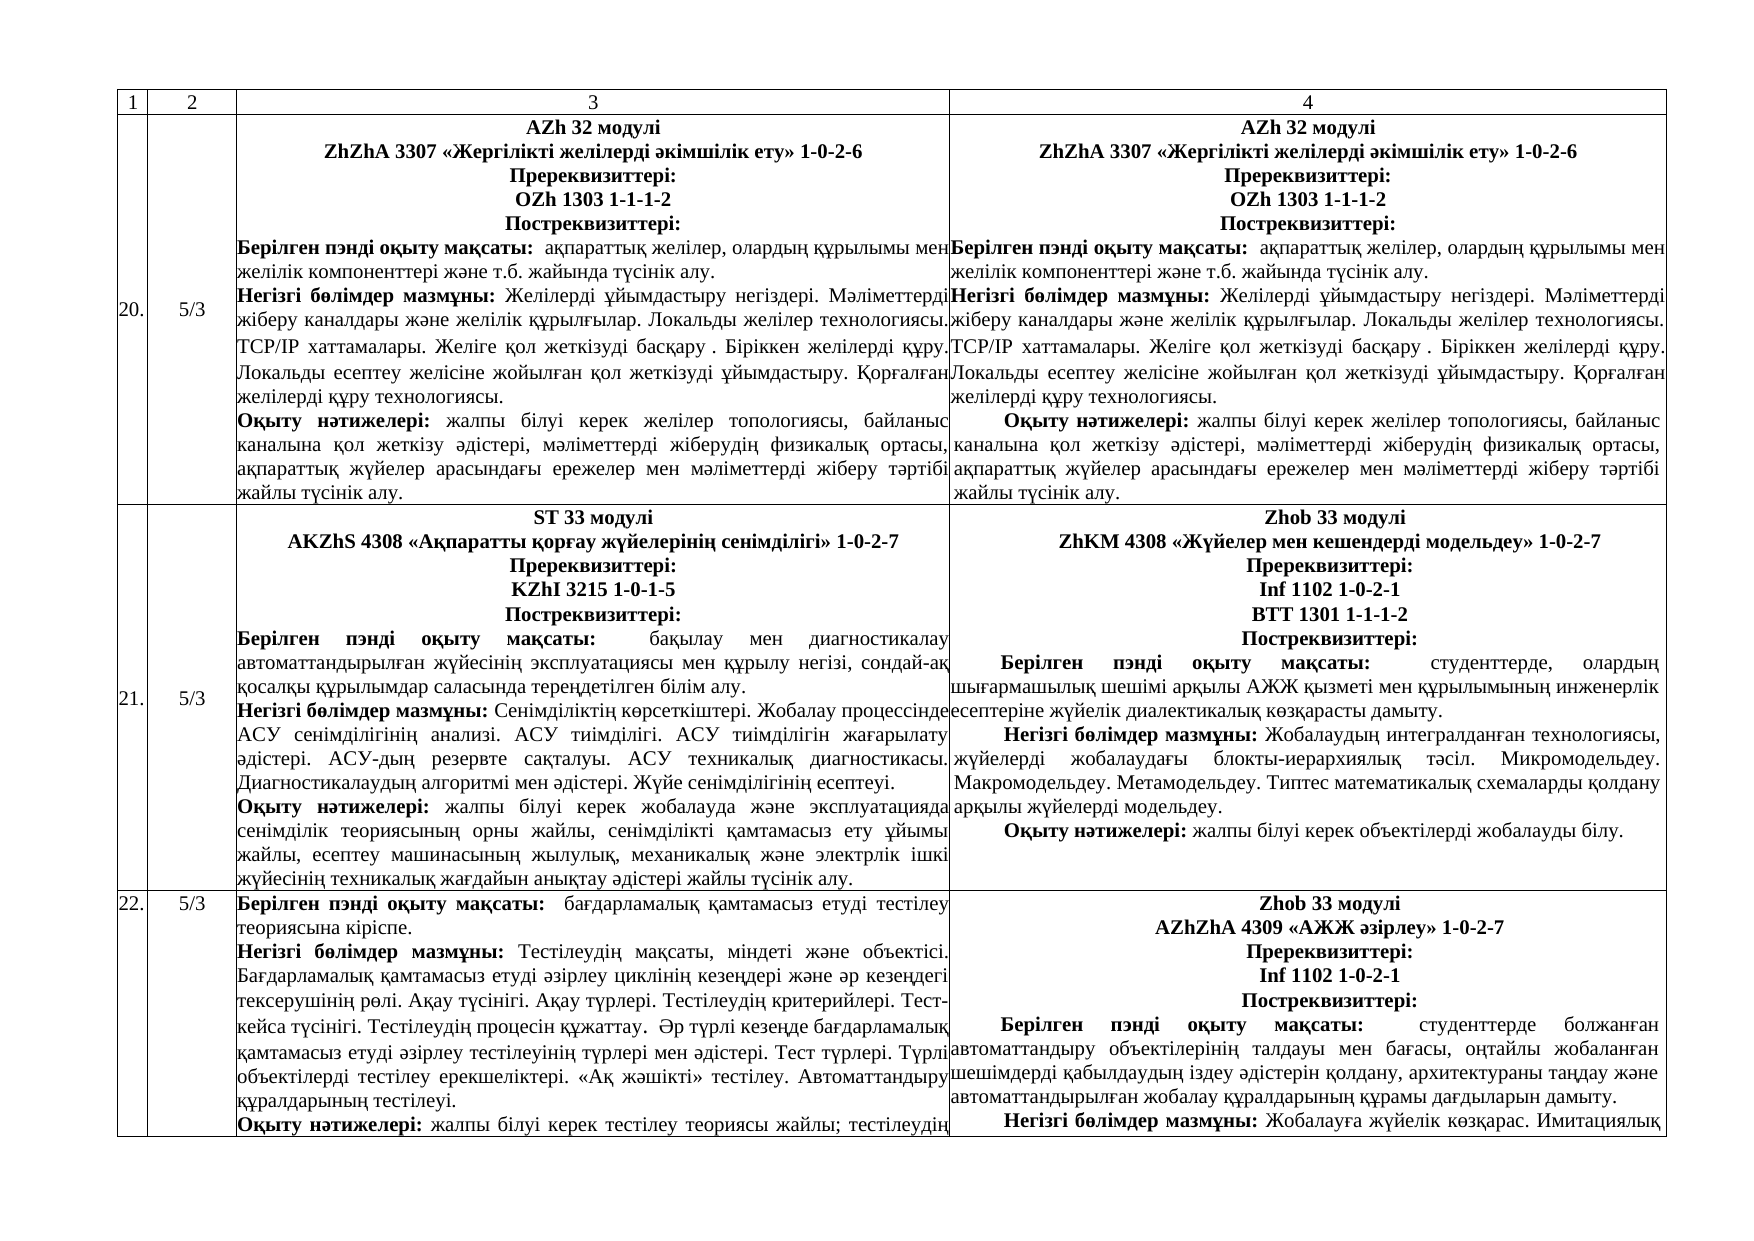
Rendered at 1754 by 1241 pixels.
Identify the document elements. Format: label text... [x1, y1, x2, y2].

table_cell [118, 505, 147, 890]
table_cell ST 33 модулі AKZhS 4308 «Ақпаратты қорғау жүйелерінің сенімділігі» 1-0-2-7 Пререквизиттері: KZhI 3215 1-0-1-5 Постреквизиттері: Берілген пэнді оқыту мақсаты: бақылау мен диагностикалау автоматтандырылған жүйесінің эксплуатациясы мен құрылу негізі, сондай-ақ қосалқы құрылымдар саласында тереңдетілген білім алу. Негізгі бөлімдер мазмұны: Сенiмдiлiктiң көрсеткiштерi. Жобалау процессінде АСУ сенімділігінің анализі. АСУ тиімділігі. АСУ тиімділігін жағарылату әдістері. АСУ-дың резервте сақталуы. АСУ техникалық диагностикасы. Диагностикалаудың алгоритмі мен әдістері. Жүйе сенімділігінің есептеуі. Оқыту нәтижелері: жалпы білуі керек жобалауда және эксплуатацияда сенімділік теориясының орны жайлы, сенімділікті қамтамасыз ету ұйымы жайлы, есептеу машинасының жылулық, механикалық және электрлік ішкі жүйесінің техникалық жағдайын анықтау әдістері жайлы түсінік алу. [237, 505, 949, 890]
table_cell AZh 32 модулі ZhZhA 3307 «Жергілікті желілерді әкімшілік ету» 1-0-2-6 Пререквизиттері: OZh 1303 1-1-1-2 Постреквизиттері: Берілген пэнді оқыту мақсаты: ақпараттық желілер, олардың құрылымы мен желілік компоненттері және т.б. жайында түсінік алу. Негізгі бөлімдер мазмұны: Желілерді ұйымдастыру негіздері. Мәліметтерді жіберу каналдары және желілік құрылғылар. Локальды желілер технологиясы. TCP/IP хаттамалары. Желiге қол жеткізуді басқару . Біріккен желілерді құру. Локальды есептеу желісіне жойылған қол жеткізуді ұйымдастыру. Қорғалған желілерді құру технологиясы. Оқыту нәтижелері: жалпы білуі керек желілер топологиясы, байланыс каналына қол жеткізу әдістері, мәліметтерді жіберудің физикалық ортасы, ақпараттық жүйелер арасындағы ережелер мен мәліметтерді жіберу тәртібі жайлы түсінік алу. [237, 115, 949, 504]
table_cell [237, 891, 949, 1136]
table_cell 5/3 [148, 891, 236, 1136]
table_cell Zhob 33 модулі ZhKM 4308 «Жүйелер мен кешендерді модельдеу» 1-0-2-7 Пререквизиттері: Inf 1102 1-0-2-1 ВТТ 1301 1-1-1-2 Постреквизиттері: Берілген пэнді оқыту мақсаты: студенттерде, олардың шығармашылық шешімі арқылы АЖЖ қызметі мен құрылымының инженерлік есептеріне жүйелік диалектикалық көзқарасты дамыту. Негізгі бөлімдер мазмұны: Жобалаудың интегралданған технологиясы, жүйелерді жобалаудағы блокты-иерархиялық тәсіл. Микромодельдеу. Макромодельдеу. Метамодельдеу. Типтес математикалық схемаларды қолдану арқылы жүйелерді модельдеу. Оқыту нәтижелері: жалпы білуі керек объектілерді жобалауды білу. [950, 505, 1666, 890]
table_cell [118, 891, 147, 1136]
table_cell 5/3 [148, 115, 236, 504]
table_header 4 [950, 90, 1666, 114]
table_cell 5/3 [148, 505, 236, 890]
table_cell [118, 115, 147, 504]
table_header 3 [237, 90, 949, 114]
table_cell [950, 891, 1666, 1136]
table_cell AZh 32 модулі ZhZhA 3307 «Жергілікті желілерді әкімшілік ету» 1-0-2-6 Пререквизиттері: OZh 1303 1-1-1-2 Постреквизиттері: Берілген пэнді оқыту мақсаты: ақпараттық желілер, олардың құрылымы мен желілік компоненттері және т.б. жайында түсінік алу. Негізгі бөлімдер мазмұны: Желілерді ұйымдастыру негіздері. Мәліметтерді жіберу каналдары және желілік құрылғылар. Локальды желілер технологиясы. TCP/IP хаттамалары. Желiге қол жеткізуді басқару . Біріккен желілерді құру. Локальды есептеу желісіне жойылған қол жеткізуді ұйымдастыру. Қорғалған желілерді құру технологиясы. Оқыту нәтижелері: жалпы білуі керек желілер топологиясы, байланыс каналына қол жеткізу әдістері, мәліметтерді жіберудің физикалық ортасы, ақпараттық жүйелер арасындағы ережелер мен мәліметтерді жіберу тәртібі жайлы түсінік алу. [950, 115, 1666, 504]
table_header 2 [148, 90, 236, 114]
